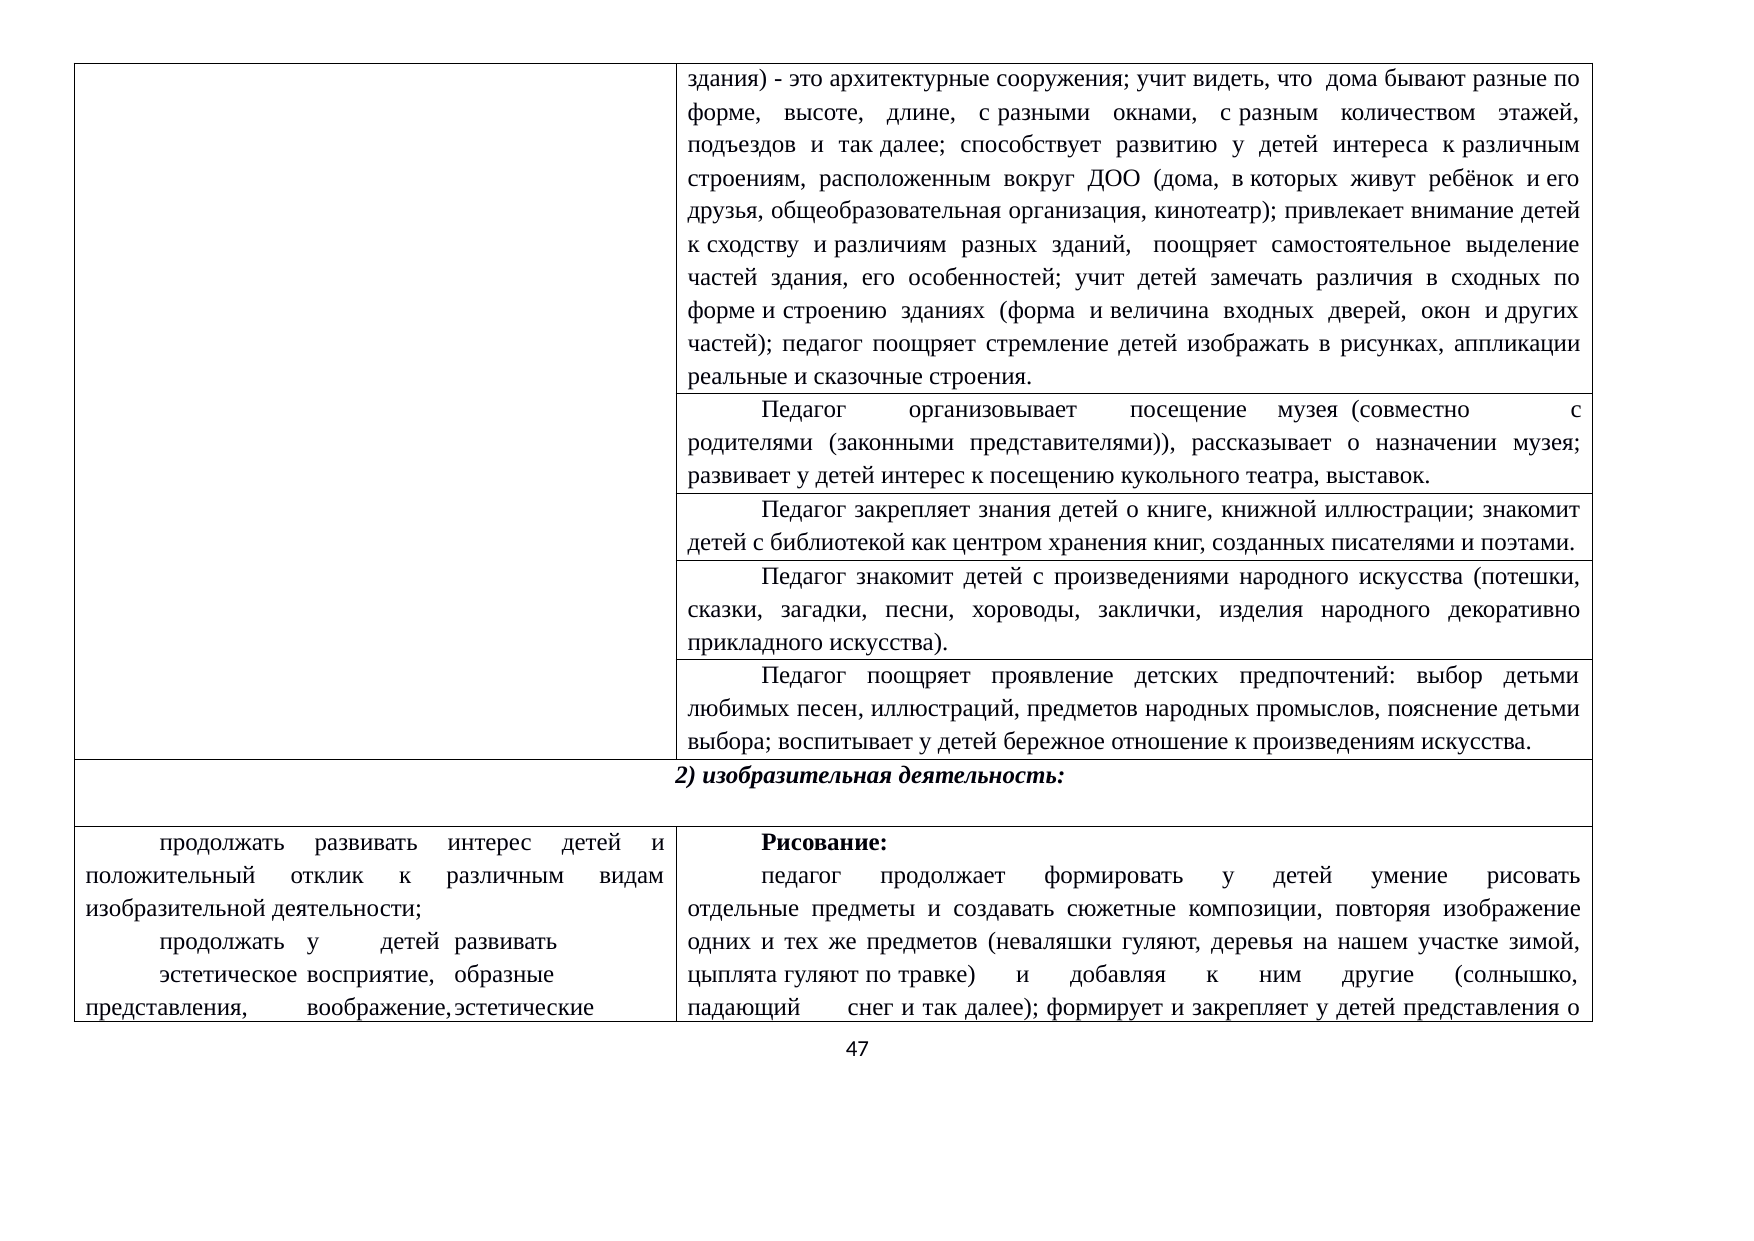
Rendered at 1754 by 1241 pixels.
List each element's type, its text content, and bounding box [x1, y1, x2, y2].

table_cell Педагог закрепляет знания детей о книге, книжной иллюстрации; знакомит детей с библиотекой как центром хранения книг, созданных писателями и поэтами. [677, 494, 1592, 560]
table_cell Педагог поощряет проявление детских предпочтений: выбор детьми любимых песен, иллюстраций, предметов народных промыслов, пояснение детьми выбора; воспитывает у детей бережное отношение к произведениям искусства. [677, 660, 1592, 759]
table_cell Педагог организовывает посещение музея (совместно с родителями (законными представителями)), рассказывает о назначении музея; развивает у детей интерес к посещению кукольного театра, выставок. [677, 394, 1592, 493]
table_cell Педагог знакомит детей с произведениями народного искусства (потешки, сказки, загадки, песни, хороводы, заклички, изделия народного декоративно­ прикладного искусства). [677, 561, 1592, 659]
table_cell 2) изобразительная деятельность: [75, 760, 1592, 826]
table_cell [677, 827, 1592, 1021]
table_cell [677, 64, 1592, 393]
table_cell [75, 827, 676, 1021]
